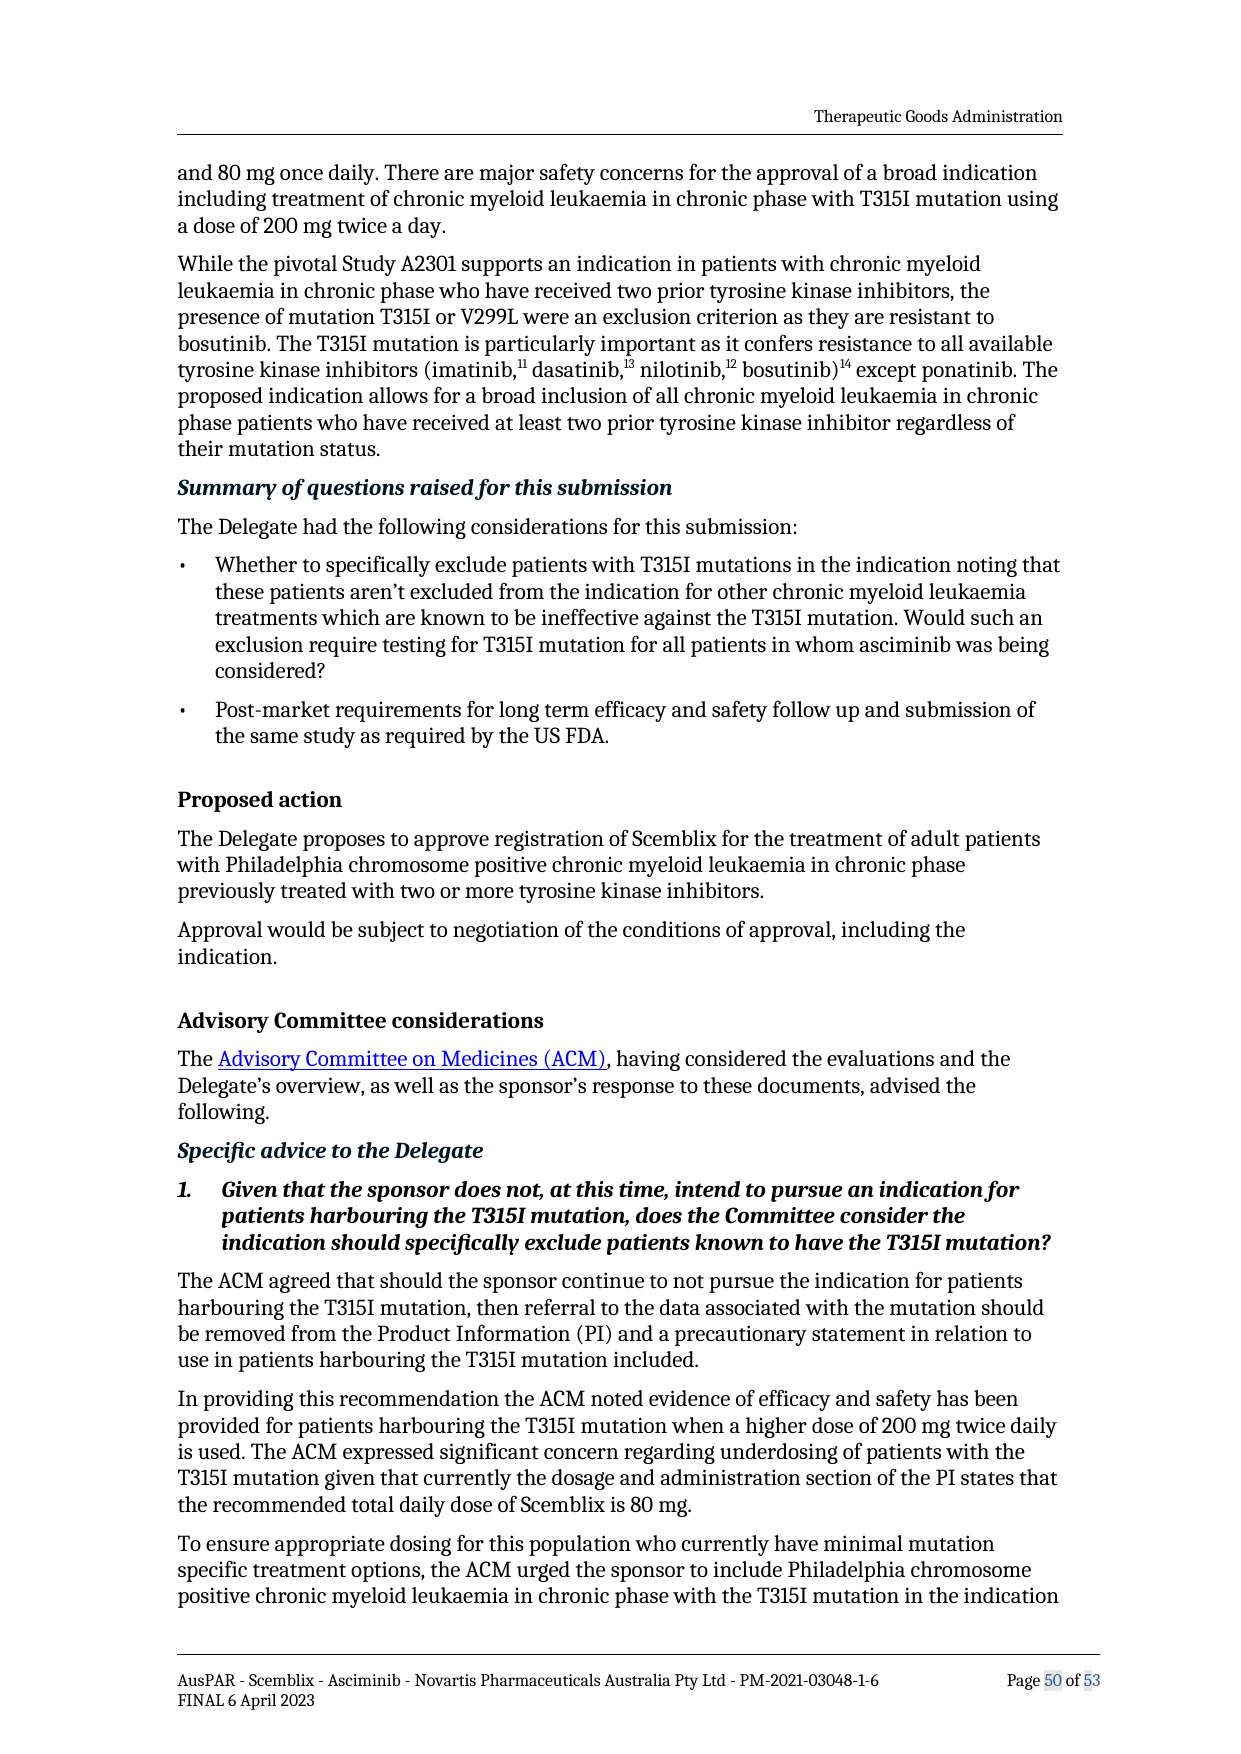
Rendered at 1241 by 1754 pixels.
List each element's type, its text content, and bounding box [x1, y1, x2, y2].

subtitle Summary of questions raised for this submission [177, 474, 1063, 501]
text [177, 160, 1063, 239]
text The Delegate proposes to approve registration of Scemblix for the treatment of adult patients with Philadelphia chromosome positive chronic myeloid leukaemia in chronic phase previously treated with two or more tyrosine kinase inhibitors. [177, 826, 1063, 905]
subtitle Proposed action [177, 787, 1063, 813]
list Given that the sponsor does not, at this time, intend to pursue an indication for patients harbouring the T315I mutation, does the Committee consider the indication should specifically exclude patients known to have the T315I mutation? [177, 1177, 1063, 1256]
text Approval would be subject to negotiation of the conditions of approval, including the indication. [177, 917, 1063, 970]
subtitle Specific advice to the Delegate [177, 1138, 1063, 1164]
text The Delegate had the following considerations for this submission: [177, 513, 1063, 540]
subtitle Advisory Committee considerations [177, 1007, 1063, 1034]
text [177, 1530, 1063, 1609]
text While the pivotal Study A2301 supports an indication in patients with chronic myeloid leukaemia in chronic phase who have received two prior tyrosine kinase inhibitors, the presence of mutation T315I or V299L were an exclusion criterion as they are resistant to bosutinib. The T315I mutation is particularly important as it confers resistance to all available tyrosine kinase inhibitors (imatinib,11 dasatinib,13 nilotinib,12 bosutinib)14 except ponatinib. The proposed indication allows for a broad inclusion of all chronic myeloid leukaemia in chronic phase patients who have received at least two prior tyrosine kinase inhibitor regardless of their mutation status. [177, 251, 1063, 462]
text The ACM agreed that should the sponsor continue to not pursue the indication for patients harbouring the T315I mutation, then referral to the data associated with the mutation should be removed from the Product Information (PI) and a precautionary statement in relation to use in patients harbouring the T315I mutation included. [177, 1268, 1063, 1374]
list Whether to specifically exclude patients with T315I mutations in the indication noting that these patients aren’t excluded from the indication for other chronic myeloid leukaemia treatments which are known to be ineffective against the T315I mutation. Would such an exclusion require testing for T315I mutation for all patients in whom asciminib was being considered? [177, 552, 1063, 684]
list Post-market requirements for long term efficacy and safety follow up and submission of the same study as required by the US FDA. [177, 697, 1063, 749]
text The Advisory Committee on Medicines (ACM), having considered the evaluations and the Delegate’s overview, as well as the sponsor’s response to these documents, advised the following. [177, 1046, 1063, 1125]
text In providing this recommendation the ACM noted evidence of efficacy and safety has been provided for patients harbouring the T315I mutation when a higher dose of 200 mg twice daily is used. The ACM expressed significant concern regarding underdosing of patients with the T315I mutation given that currently the dosage and administration section of the PI states that the recommended total daily dose of Scemblix is 80 mg. [177, 1386, 1063, 1518]
